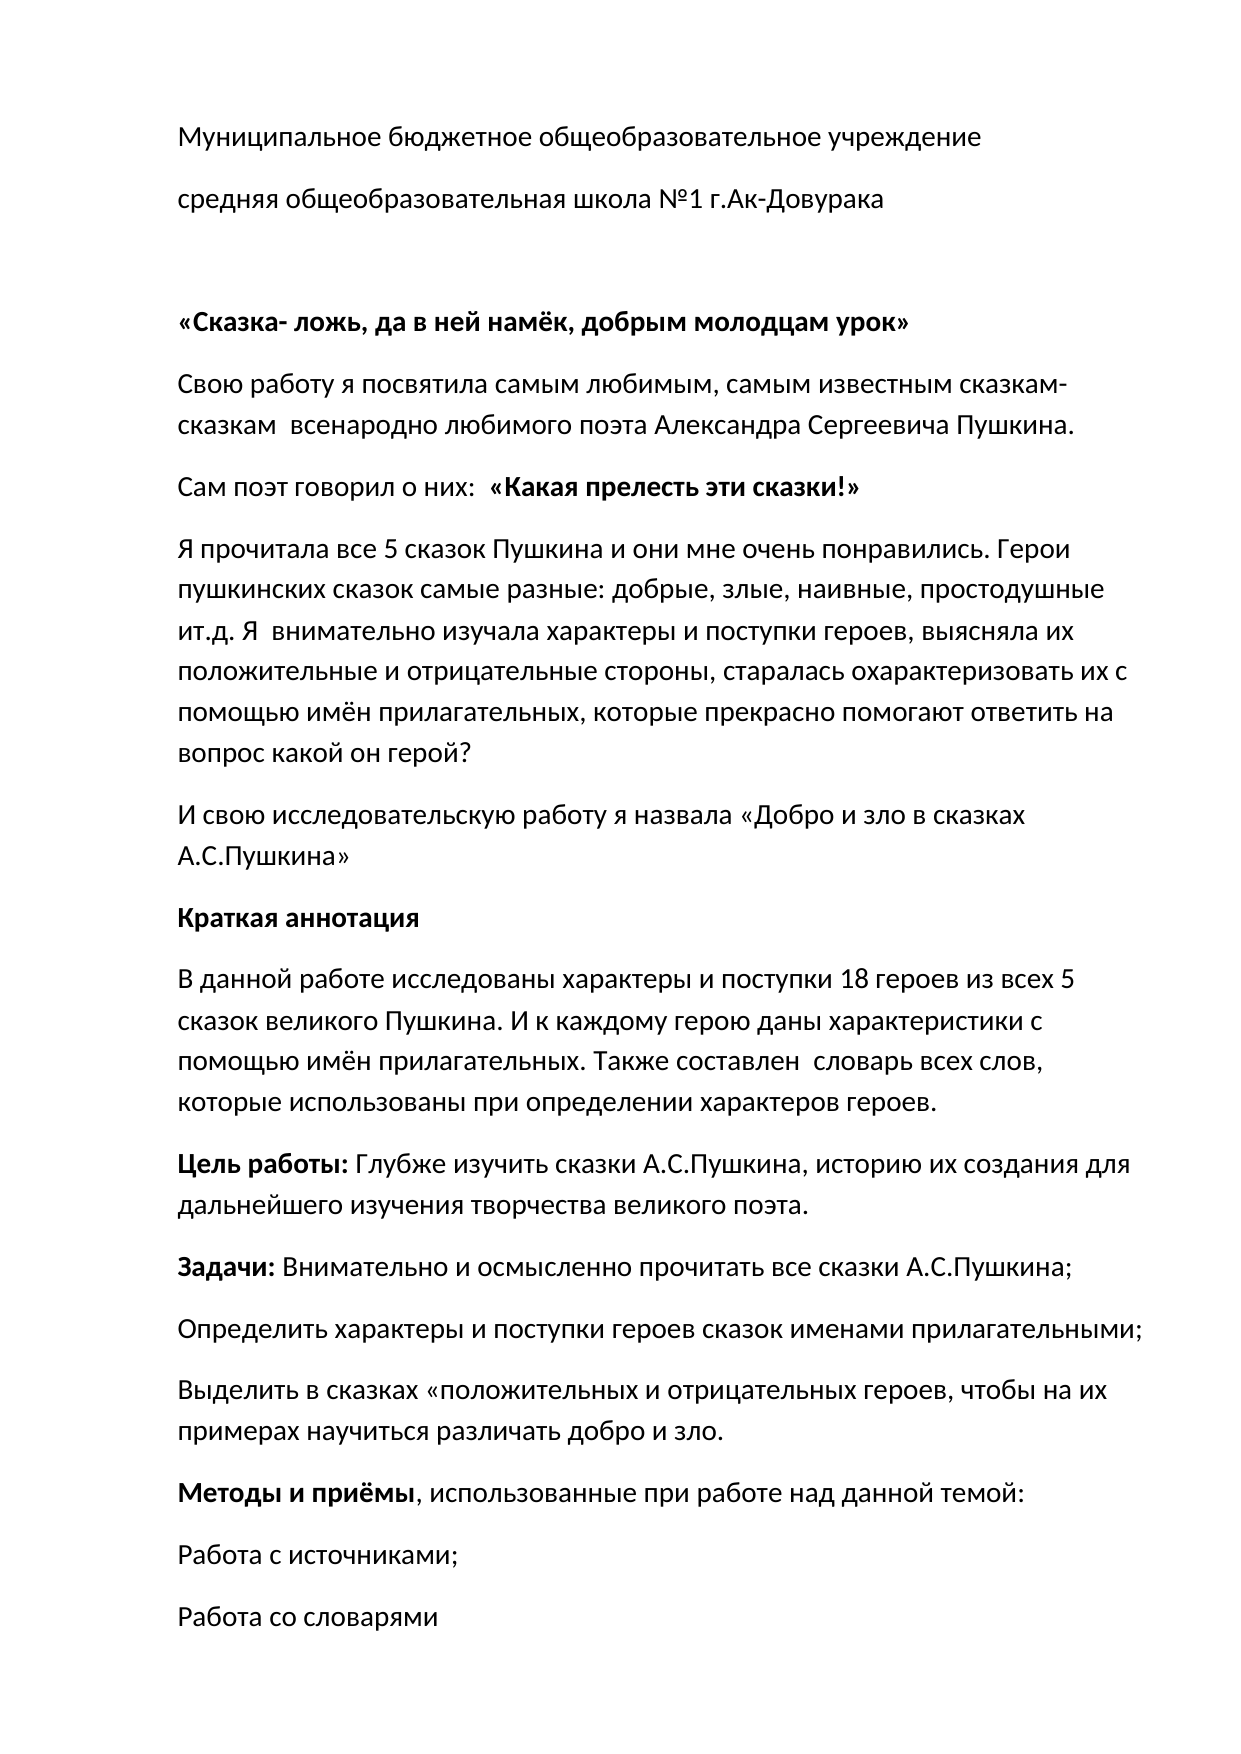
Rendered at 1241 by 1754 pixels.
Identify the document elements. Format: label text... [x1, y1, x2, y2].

text средняя общеобразовательная школа №1 г.Ак-Довурака [177, 180, 1152, 216]
text Муниципальное бюджетное общеобразовательное учреждение [177, 118, 1152, 154]
text Работа со словарями [177, 1598, 1152, 1633]
text Определить характеры и поступки героев сказок именами прилагательными; [177, 1310, 1152, 1345]
text И свою исследовательскую работу я назвала «Добро и зло в сказках А.С.Пушкина» [177, 796, 1152, 873]
text Задачи: Внимательно и осмысленно прочитать все сказки А.С.Пушкина; [177, 1248, 1152, 1283]
text Краткая аннотация [177, 899, 1152, 934]
text Свою работу я посвятила самым любимым, самым известным сказкам- сказкам всенародно любимого поэта Александра Сергеевича Пушкина. [177, 365, 1152, 442]
text Цель работы: Глубже изучить сказки А.С.Пушкина, историю их создания для дальнейшего изучения творчества великого поэта. [177, 1145, 1152, 1222]
text В данной работе исследованы характеры и поступки 18 героев из всех 5 сказок великого Пушкина. И к каждому герою даны характеристики с помощью имён прилагательных. Также составлен словарь всех слов, которые использованы при определении характеров героев. [177, 961, 1152, 1119]
text Работа с источниками; [177, 1536, 1152, 1572]
text Методы и приёмы, использованные при работе над данной темой: [177, 1474, 1152, 1510]
text Я прочитала все 5 сказок Пушкина и они мне очень понравились. Герои пушкинских сказок самые разные: добрые, злые, наивные, простодушные ит.д. Я внимательно изучала характеры и поступки героев, выясняла их положительные и отрицательные стороны, старалась охарактеризовать их с помощью имён прилагательных, которые прекрасно помогают ответить на вопрос какой он герой? [177, 530, 1152, 770]
text Выделить в сказках «положительных и отрицательных героев, чтобы на их примерах научиться различать добро и зло. [177, 1371, 1152, 1448]
text Сам поэт говорил о них: «Какая прелесть эти сказки!» [177, 468, 1152, 503]
text «Сказка- ложь, да в ней намёк, добрым молодцам урок» [177, 303, 1152, 339]
